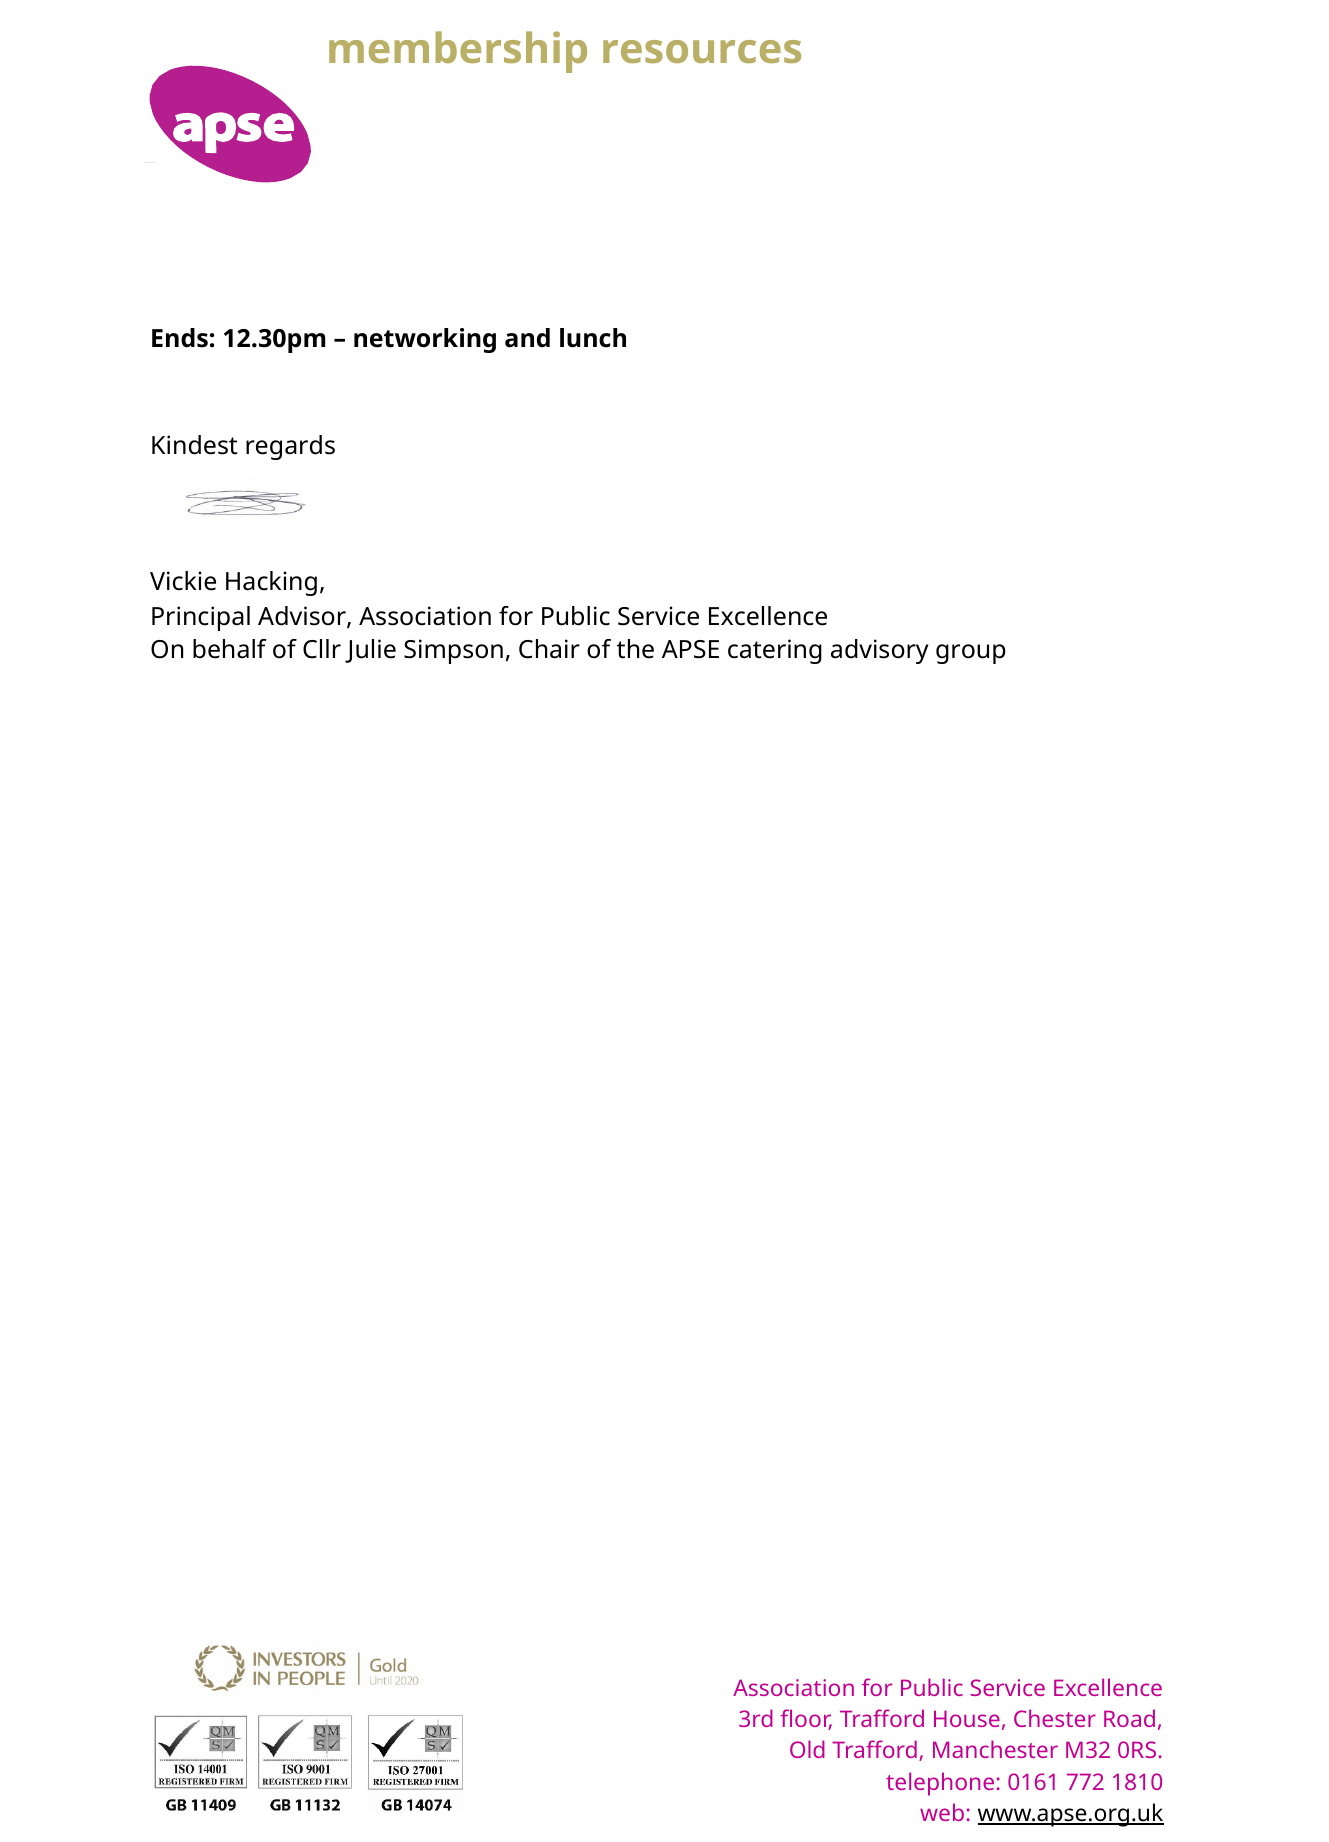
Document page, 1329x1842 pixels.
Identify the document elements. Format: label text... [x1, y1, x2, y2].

text On behalf of Cllr Julie Simpson, Chair of the APSE catering advisory group [150, 632, 1178, 666]
text Kindest regards [150, 428, 1178, 462]
picture [150, 475, 352, 533]
picture [150, 1624, 469, 1813]
text Vickie Hacking, [150, 564, 1178, 598]
text Principal Advisor, Association for Public Service Excellence [150, 598, 1178, 632]
text Ends: 12.30pm – networking and lunch [150, 321, 1178, 354]
